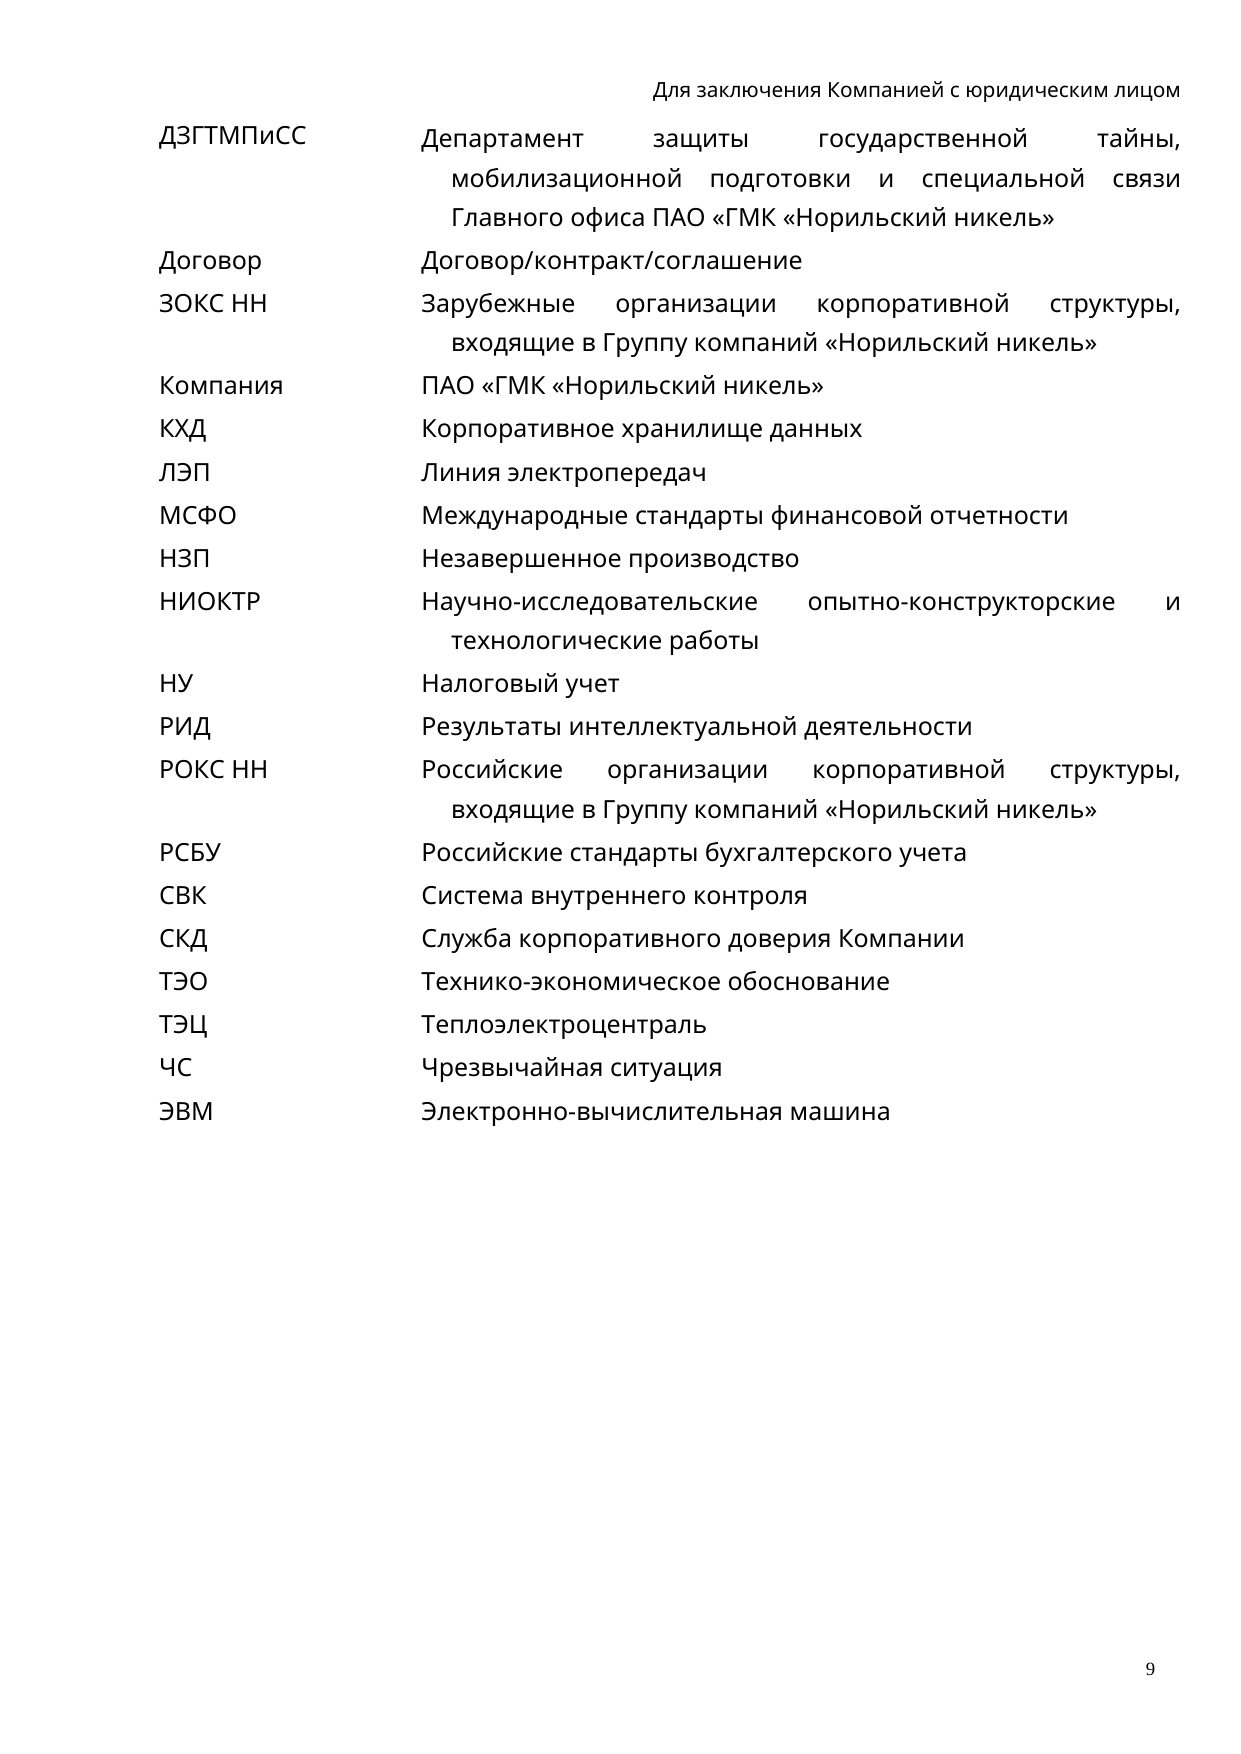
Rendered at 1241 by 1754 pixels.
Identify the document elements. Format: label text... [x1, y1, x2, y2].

table_cell Департамент защиты государственной тайны, мобилизационной подготовки и специальной связи Главного офиса ПАО «ГМК «Норильский никель» [410, 118, 1196, 239]
table_cell ТЭЦ [148, 1004, 410, 1047]
table_cell Международные стандарты финансовой отчетности [410, 494, 1196, 537]
table_cell РСБУ [148, 831, 410, 874]
table_cell ЛЭП [148, 451, 410, 494]
table_cell ЗОКС НН [148, 283, 410, 365]
table_cell СКД [148, 918, 410, 961]
table_cell Чрезвычайная ситуация [410, 1047, 1196, 1090]
table_cell Линия электропередач [410, 451, 1196, 494]
table_cell РОКС НН [148, 749, 410, 831]
table_cell Компания [148, 365, 410, 408]
table_cell ЭВМ [148, 1090, 410, 1133]
table_cell МСФО [148, 494, 410, 537]
table_cell НУ [148, 663, 410, 706]
table_cell НИОКТР [148, 581, 410, 663]
table_cell ДЗГТМПиСС [148, 118, 410, 239]
table_cell ТЭО [148, 961, 410, 1004]
table_cell Результаты интеллектуальной деятельности [410, 706, 1196, 749]
table_cell Налоговый учет [410, 663, 1196, 706]
table_cell Электронно-вычислительная машина [410, 1090, 1196, 1133]
table_cell КХД [148, 408, 410, 451]
table_cell РИД [148, 706, 410, 749]
table_cell Служба корпоративного доверия Компании [410, 918, 1196, 961]
table_cell Технико-экономическое обоснование [410, 961, 1196, 1004]
table_cell Российские стандарты бухгалтерского учета [410, 831, 1196, 874]
table_cell Российские организации корпоративной структуры, входящие в Группу компаний «Норильский никель» [410, 749, 1196, 831]
table_cell НЗП [148, 538, 410, 581]
table_cell Корпоративное хранилище данных [410, 408, 1196, 451]
table_cell Научно-исследовательские опытно-конструкторские и технологические работы [410, 581, 1196, 663]
table_cell СВК [148, 875, 410, 918]
table_cell Договор/контракт/соглашение [410, 240, 1196, 283]
table_cell Теплоэлектроцентраль [410, 1004, 1196, 1047]
table_cell Незавершенное производство [410, 538, 1196, 581]
table_cell Система внутреннего контроля [410, 875, 1196, 918]
table_cell ПАО «ГМК «Норильский никель» [410, 365, 1196, 408]
table_cell ЧС [148, 1047, 410, 1090]
table_cell Зарубежные организации корпоративной структуры, входящие в Группу компаний «Норильский никель» [410, 283, 1196, 365]
table_cell Договор [148, 240, 410, 283]
